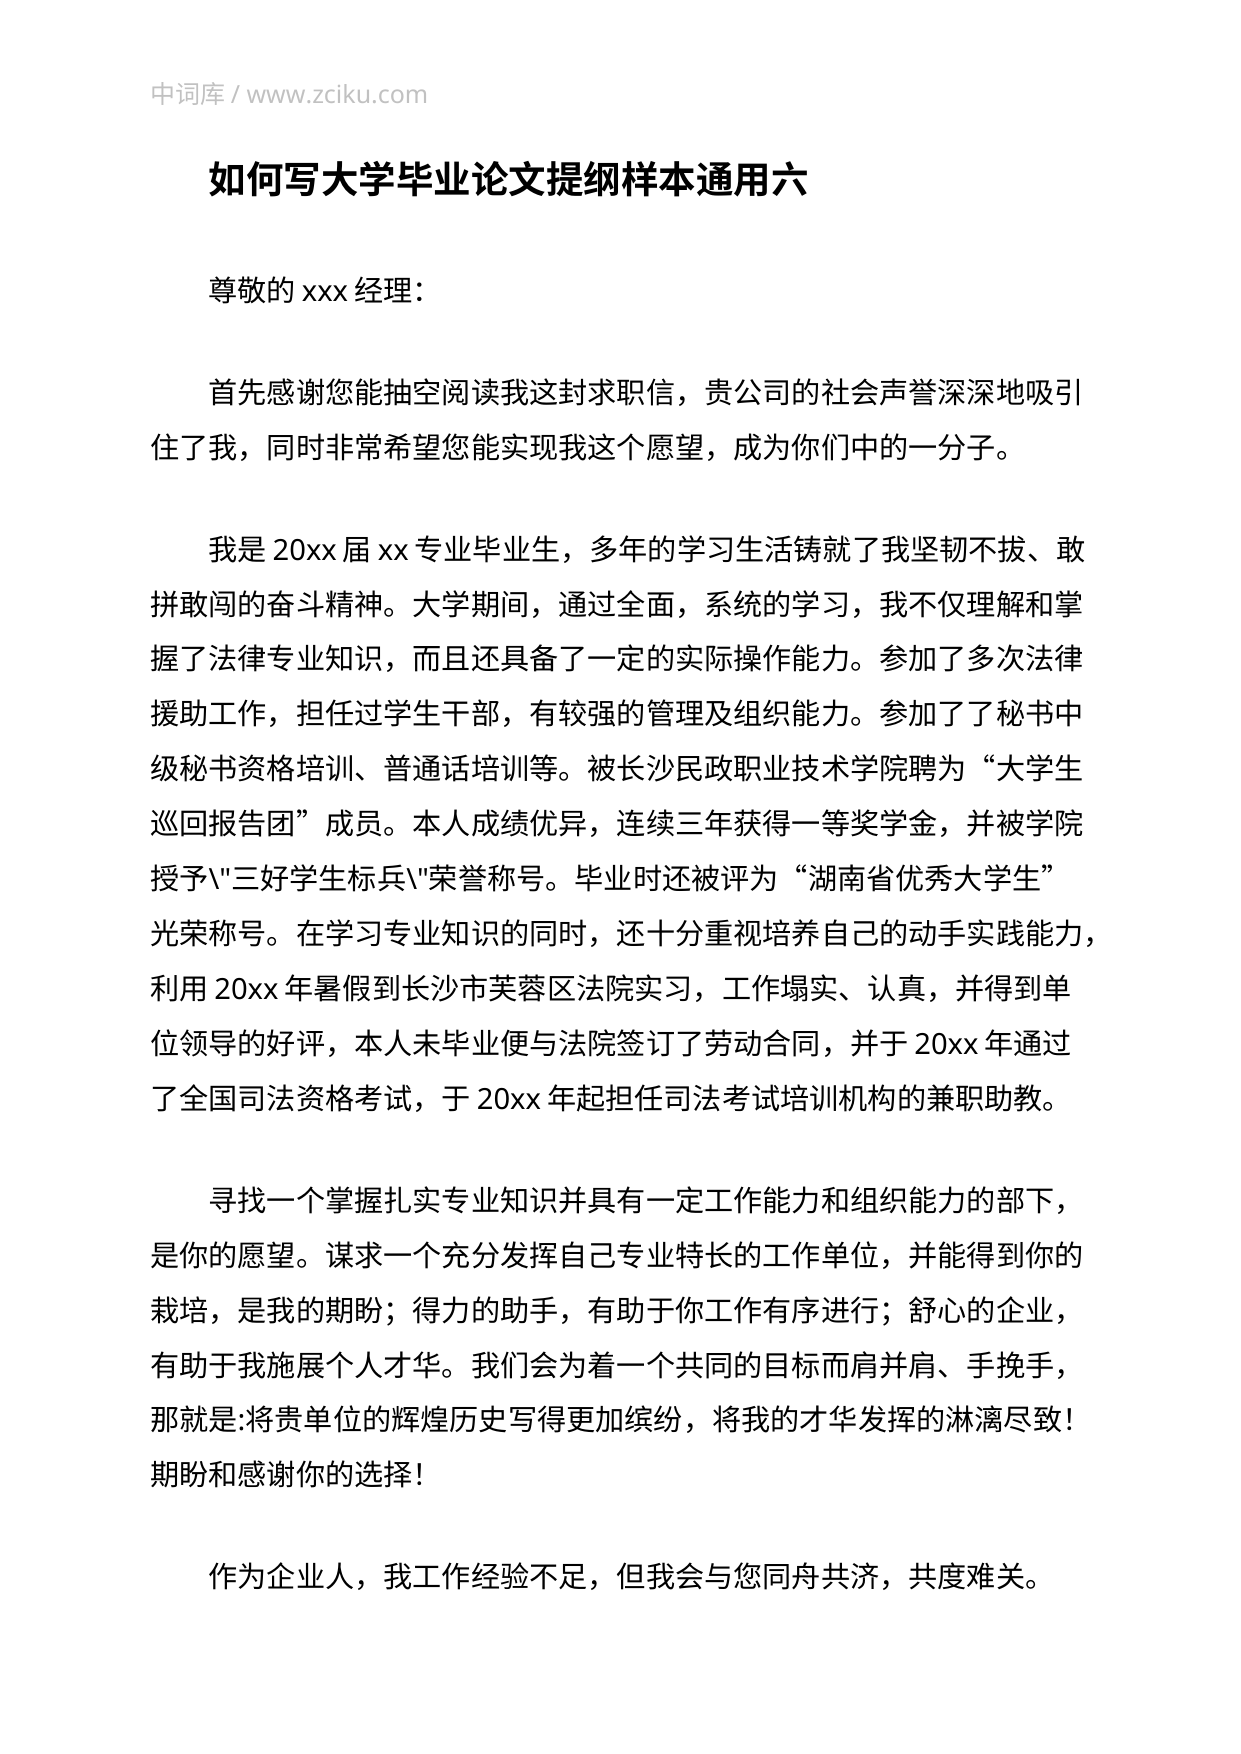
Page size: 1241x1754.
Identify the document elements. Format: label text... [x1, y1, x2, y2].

text 首先感谢您能抽空阅读我这封求职信，贵公司的社会声誉深深地吸引住了我，同时非常希望您能实现我这个愿望，成为你们中的一分子。 [150, 369, 1090, 467]
text 我是20xx届xx专业毕业生，多年的学习生活铸就了我坚韧不拔、敢拼敢闯的奋斗精神。大学期间，通过全面，系统的学习，我不仅理解和掌握了法律专业知识，而且还具备了一定的实际操作能力。参加了多次法律援助工作，担任过学生干部，有较强的管理及组织能力。参加了了秘书中级秘书资格培训、普通话培训等。被长沙民政职业技术学院聘为“大学生巡回报告团”成员。本人成绩优异，连续三年获得一等奖学金，并被学院授予\"三好学生标兵\"荣誉称号。毕业时还被评为“湖南省优秀大学生”光荣称号。在学习专业知识的同时，还十分重视培养自己的动手实践能力，利用20xx年暑假到长沙市芙蓉区法院实习，工作塌实、认真，并得到单位领导的好评，本人未毕业便与法院签订了劳动合同，并于20xx年通过了全国司法资格考试，于20xx年起担任司法考试培训机构的兼职助教。 [150, 526, 1090, 1118]
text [150, 1554, 1090, 1596]
text 寻找一个掌握扎实专业知识并具有一定工作能力和组织能力的部下，是你的愿望。谋求一个充分发挥自己专业特长的工作单位，并能得到你的栽培，是我的期盼；得力的助手，有助于你工作有序进行；舒心的企业，有助于我施展个人才华。我们会为着一个共同的目标而肩并肩、手挽手，那就是:将贵单位的辉煌历史写得更加缤纷，将我的才华发挥的淋漓尽致！期盼和感谢你的选择！ [150, 1177, 1090, 1494]
text 如何写大学毕业论文提纲样本通用六 [150, 150, 1090, 204]
text 尊敬的xxx经理： [150, 267, 1090, 310]
